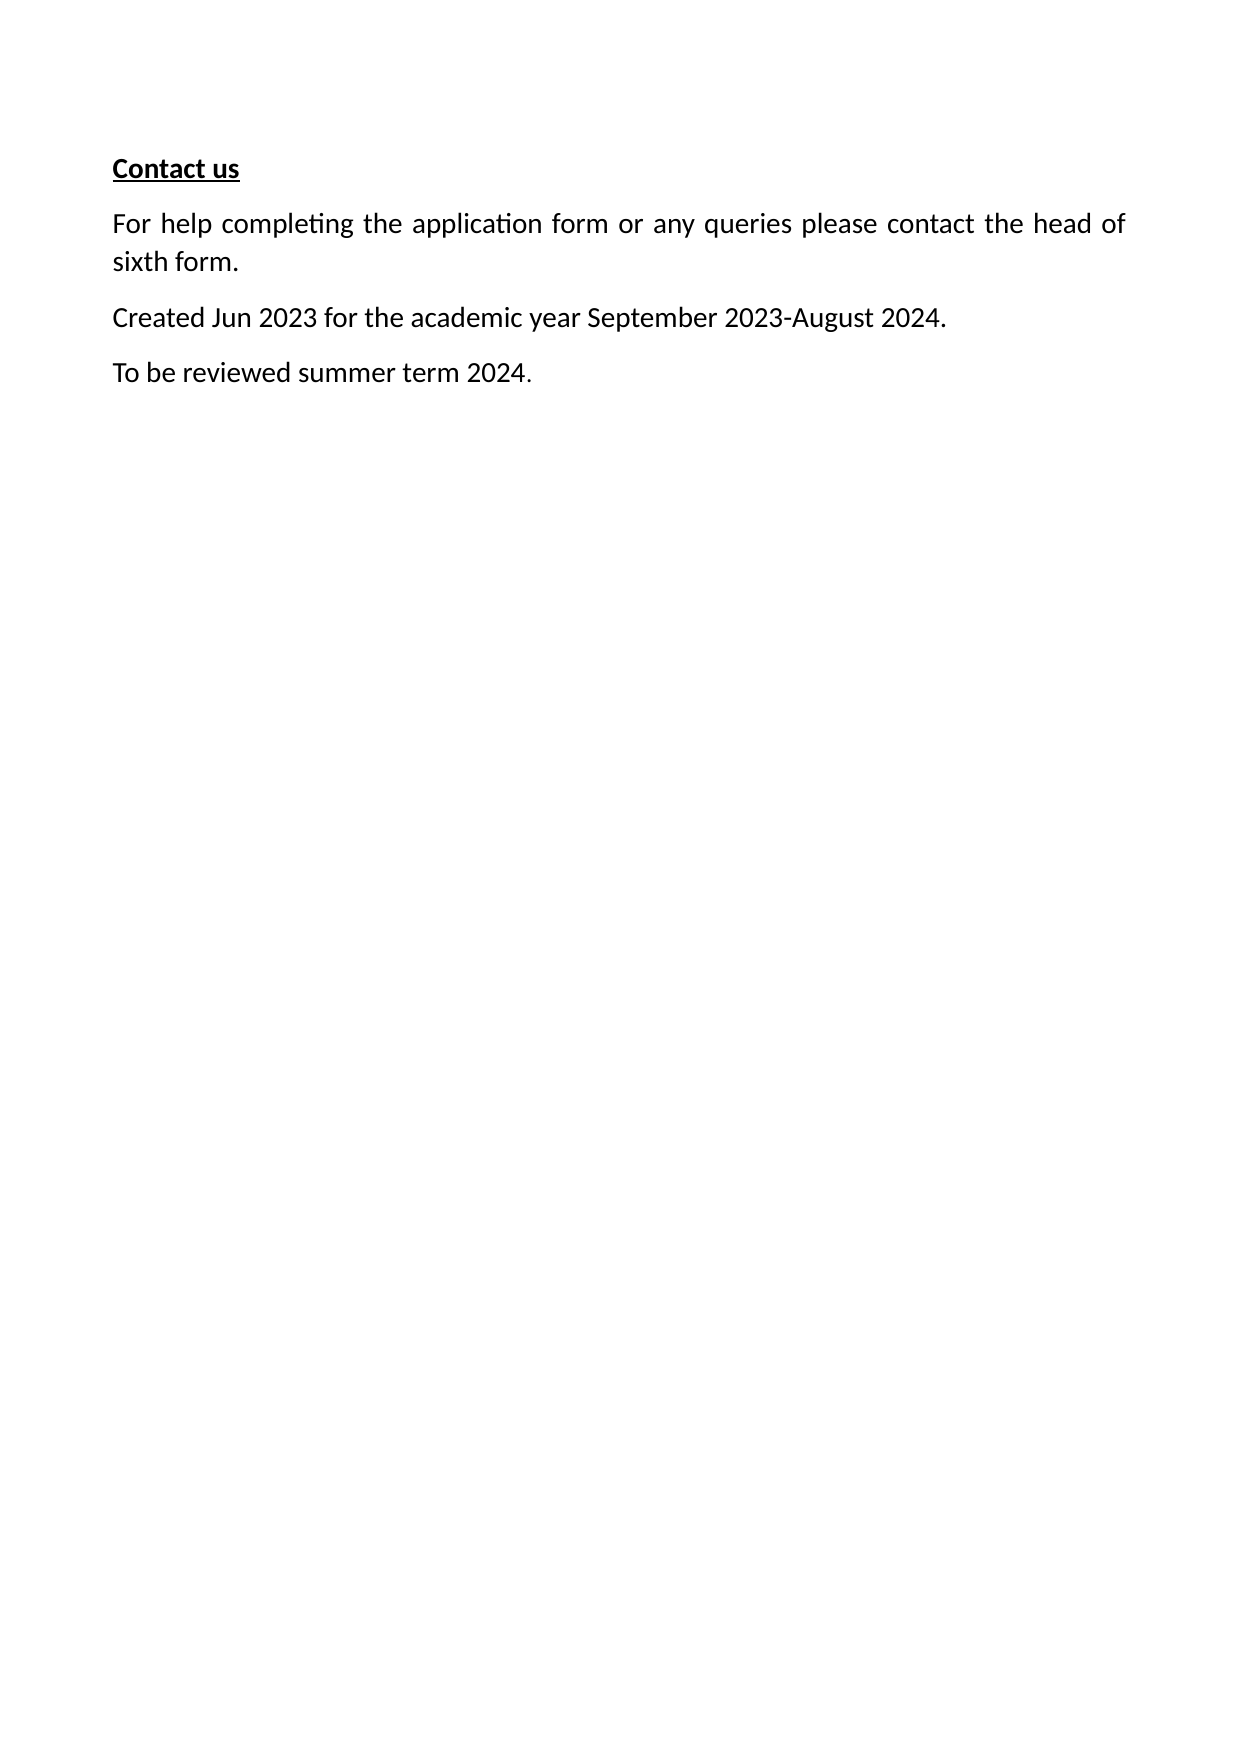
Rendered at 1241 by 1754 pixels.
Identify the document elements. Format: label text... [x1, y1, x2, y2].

text Contact us [112, 150, 1128, 186]
text To be reviewed summer term 2024. [112, 354, 1128, 389]
text Created Jun 2023 for the academic year September 2023-August 2024. [112, 299, 1128, 334]
text For help completing the application form or any queries please contact the head of sixth form. [112, 205, 1128, 279]
